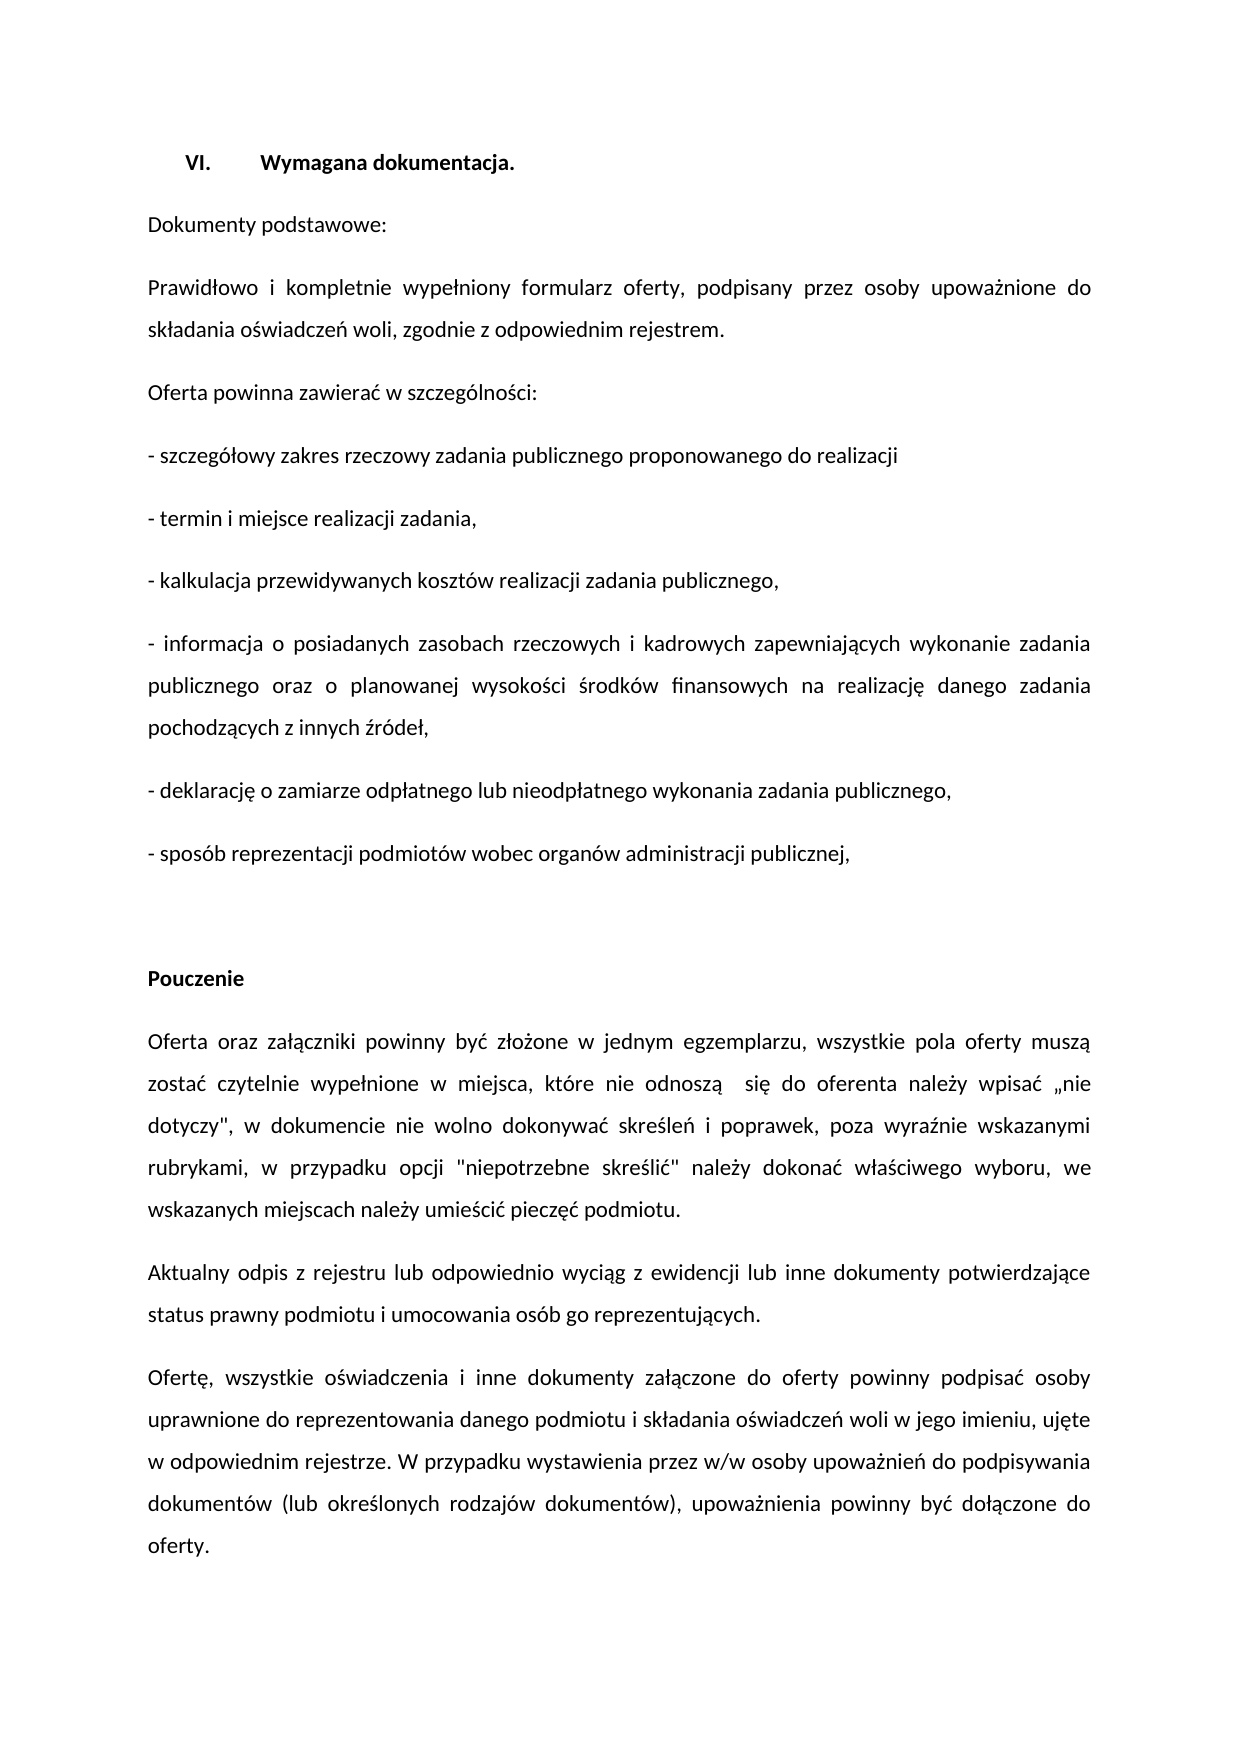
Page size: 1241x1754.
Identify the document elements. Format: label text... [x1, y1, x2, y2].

text Dokumenty podstawowe: [148, 210, 1093, 238]
text Aktualny odpis z rejestru lub odpowiednio wyciąg z ewidencji lub inne dokumenty potwierdzające status prawny podmiotu i umocowania osób go reprezentujących. [148, 1258, 1093, 1328]
text Prawidłowo i kompletnie wypełniony formularz oferty, podpisany przez osoby upoważnione do składania oświadczeń woli, zgodnie z odpowiednim rejestrem. [148, 273, 1093, 343]
text - termin i miejsce realizacji zadania, [148, 504, 1093, 532]
text - szczegółowy zakres rzeczowy zadania publicznego proponowanego do realizacji [148, 441, 1093, 469]
text - deklarację o zamiarze odpłatnego lub nieodpłatnego wykonania zadania publicznego, [148, 776, 1093, 804]
list Wymagana dokumentacja. [185, 148, 1093, 176]
text - sposób reprezentacji podmiotów wobec organów administracji publicznej, [148, 839, 1093, 867]
text Oferta powinna zawierać w szczególności: [148, 378, 1093, 406]
text Pouczenie [148, 964, 1093, 992]
text Oferta oraz załączniki powinny być złożone w jednym egzemplarzu, wszystkie pola oferty muszą zostać czytelnie wypełnione w miejsca, które nie odnoszą się do oferenta należy wpisać „nie dotyczy", w dokumencie nie wolno dokonywać skreśleń i poprawek, poza wyraźnie wskazanymi rubrykami, w przypadku opcji "niepotrzebne skreślić" należy dokonać właściwego wyboru, we wskazanych miejscach należy umieścić pieczęć podmiotu. [148, 1027, 1093, 1223]
text - informacja o posiadanych zasobach rzeczowych i kadrowych zapewniających wykonanie zadania publicznego oraz o planowanej wysokości środków finansowych na realizację danego zadania pochodzących z innych źródeł, [148, 629, 1093, 741]
text - kalkulacja przewidywanych kosztów realizacji zadania publicznego, [148, 566, 1093, 594]
text Ofertę, wszystkie oświadczenia i inne dokumenty załączone do oferty powinny podpisać osoby uprawnione do reprezentowania danego podmiotu i składania oświadczeń woli w jego imieniu, ujęte w odpowiednim rejestrze. W przypadku wystawienia przez w/w osoby upoważnień do podpisywania dokumentów (lub określonych rodzajów dokumentów), upoważnienia powinny być dołączone do oferty. [148, 1363, 1093, 1559]
